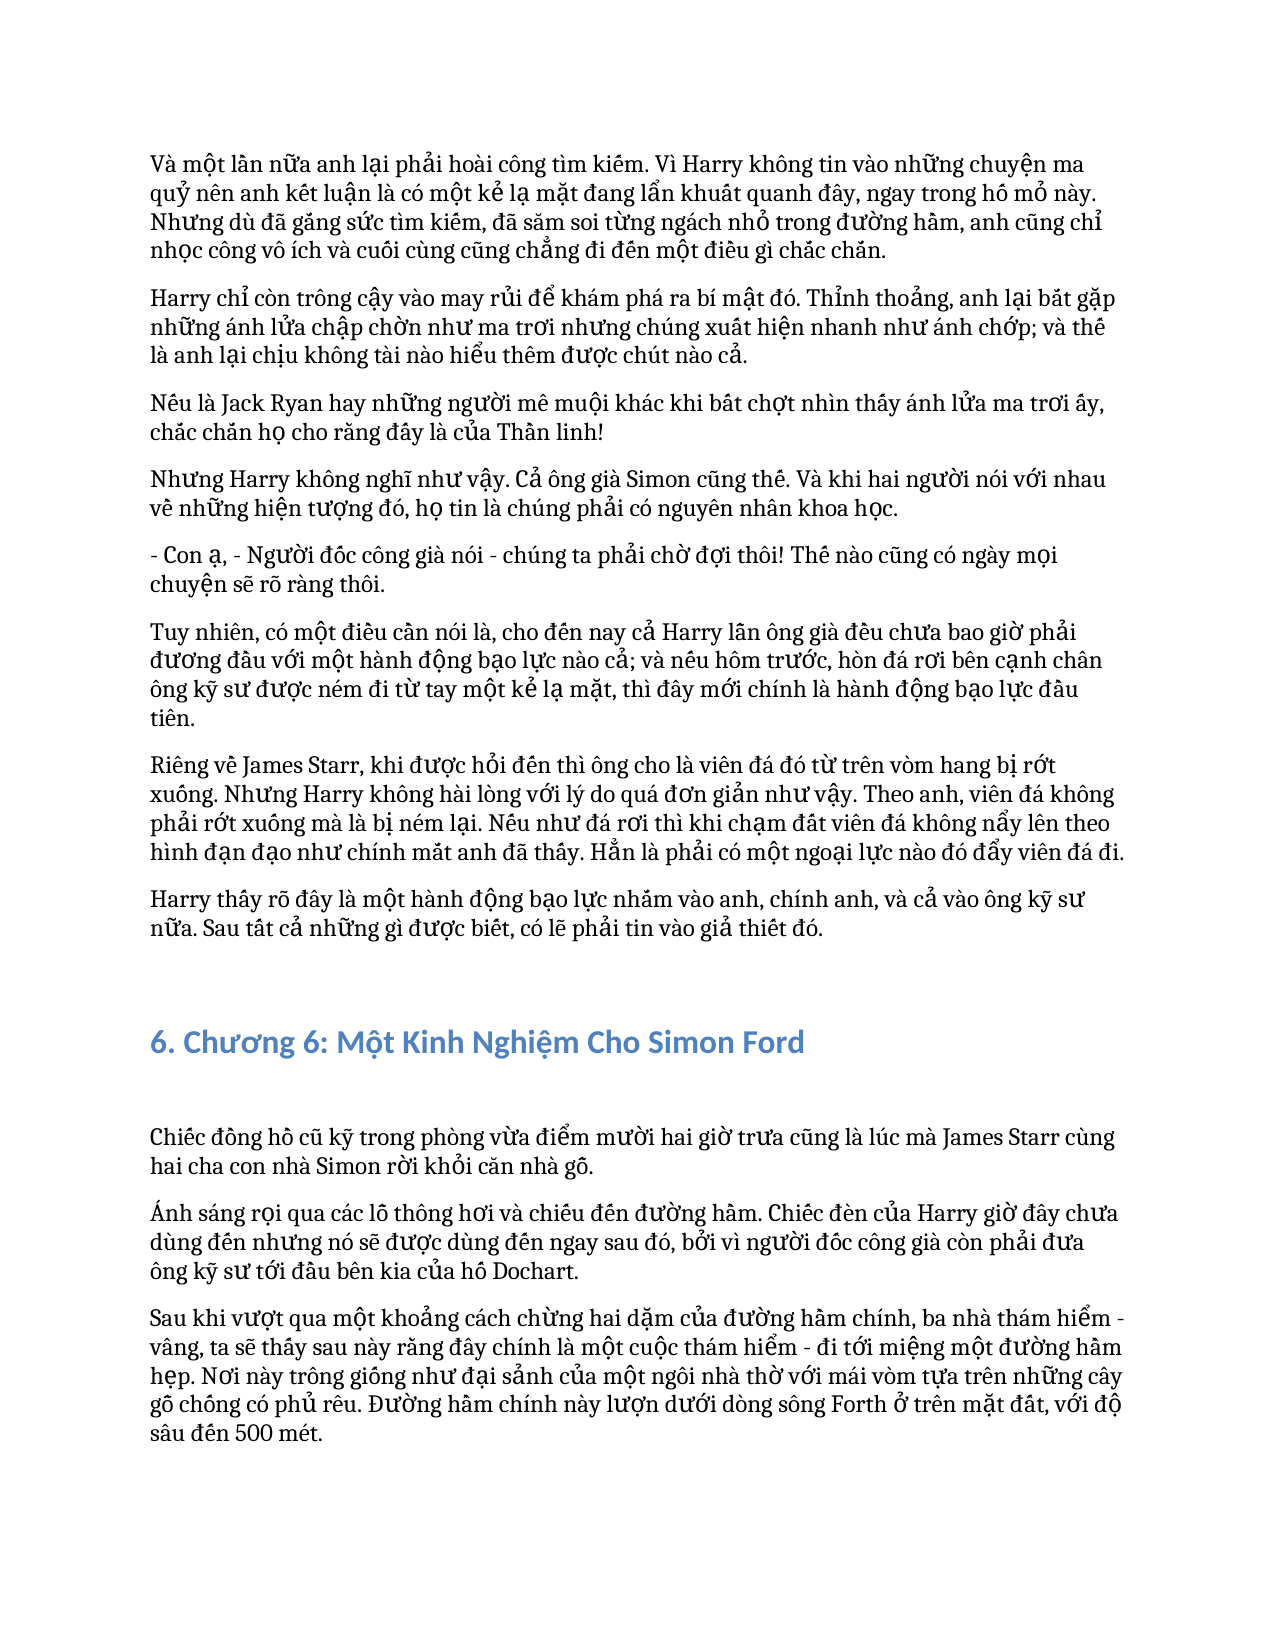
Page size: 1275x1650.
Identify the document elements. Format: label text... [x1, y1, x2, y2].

text Nhưng Harry không nghĩ như vậy. Cả ông già Simon cũng thế. Và khi hai người nói với nhau về những hiện tượng đó, họ tin là chúng phải có nguyên nhân khoa học. [150, 465, 1125, 522]
text Harry thấy rõ đây là một hành động bạo lực nhắm vào anh, chính anh, và cả vào ông kỹ sư nữa. Sau tất cả những gì được biết, có lẽ phải tin vào giả thiết đó. [150, 885, 1125, 1000]
text - Con ạ, - Người đốc công già nói - chúng ta phải chờ đợi thôi! Thế nào cũng có ngày mọi chuyện sẽ rõ ràng thôi. [150, 541, 1125, 599]
text Ánh sáng rọi qua các lỗ thông hơi và chiếu đến đường hầm. Chiếc đèn của Harry giờ đây chưa dùng đến nhưng nó sẽ được dùng đến ngay sau đó, bởi vì người đốc công già còn phải đưa ông kỹ sư tới đầu bên kia của hố Dochart. [150, 1199, 1125, 1285]
text Riêng về James Starr, khi được hỏi đến thì ông cho là viên đá đó từ trên vòm hang bị rớt xuống. Nhưng Harry không hài lòng với lý do quá đơn giản như vậy. Theo anh, viên đá không phải rớt xuống mà là bị ném lại. Nếu như đá rơi thì khi chạm đất viên đá không nẩy lên theo hình đạn đạo như chính mắt anh đã thấy. Hẳn là phải có một ngoại lực nào đó đẩy viên đá đi. [150, 751, 1125, 866]
subtitle 6. Chương 6: Một Kinh Nghiệm Cho Simon Ford [150, 1021, 1125, 1062]
text Và một lần nữa anh lại phải hoài công tìm kiếm. Vì Harry không tin vào những chuyện ma quỷ nên anh kết luận là có một kẻ lạ mặt đang lẩn khuất quanh đây, ngay trong hố mỏ này. Nhưng dù đã gắng sức tìm kiếm, đã săm soi từng ngách nhỏ trong đường hầm, anh cũng chỉ nhọc công vô ích và cuối cùng cũng chẳng đi đến một điều gì chắc chắn. [150, 150, 1125, 265]
text Tuy nhiên, có một điều cần nói là, cho đến nay cả Harry lẫn ông già đều chưa bao giờ phải đương đầu với một hành động bạo lực nào cả; và nếu hôm trước, hòn đá rơi bên cạnh chân ông kỹ sư được ném đi từ tay một kẻ lạ mặt, thì đây mới chính là hành động bạo lực đầu tiên. [150, 617, 1125, 732]
text Harry chỉ còn trông cậy vào may rủi để khám phá ra bí mật đó. Thỉnh thoảng, anh lại bắt gặp những ánh lửa chập chờn như ma trơi nhưng chúng xuất hiện nhanh như ánh chớp; và thế là anh lại chịu không tài nào hiểu thêm được chút nào cả. [150, 284, 1125, 370]
text Nếu là Jack Ryan hay những người mê muội khác khi bất chợt nhìn thấy ánh lửa ma trơi ấy, chắc chắn họ cho rằng đấy là của Thần linh! [150, 389, 1125, 446]
text Chiếc đồng hồ cũ kỹ trong phòng vừa điểm mười hai giờ trưa cũng là lúc mà James Starr cùng hai cha con nhà Simon rời khỏi căn nhà gỗ. [150, 1065, 1125, 1180]
text Sau khi vượt qua một khoảng cách chừng hai dặm của đường hầm chính, ba nhà thám hiểm - vâng, ta sẽ thấy sau này rằng đây chính là một cuộc thám hiểm - đi tới miệng một đường hầm hẹp. Nơi này trông giống như đại sảnh của một ngôi nhà thờ với mái vòm tựa trên những cây gỗ chống có phủ rêu. Đường hầm chính này lượn dưới dòng sông Forth ở trên mặt đất, với độ sâu đến 500 mét. [150, 1304, 1125, 1448]
